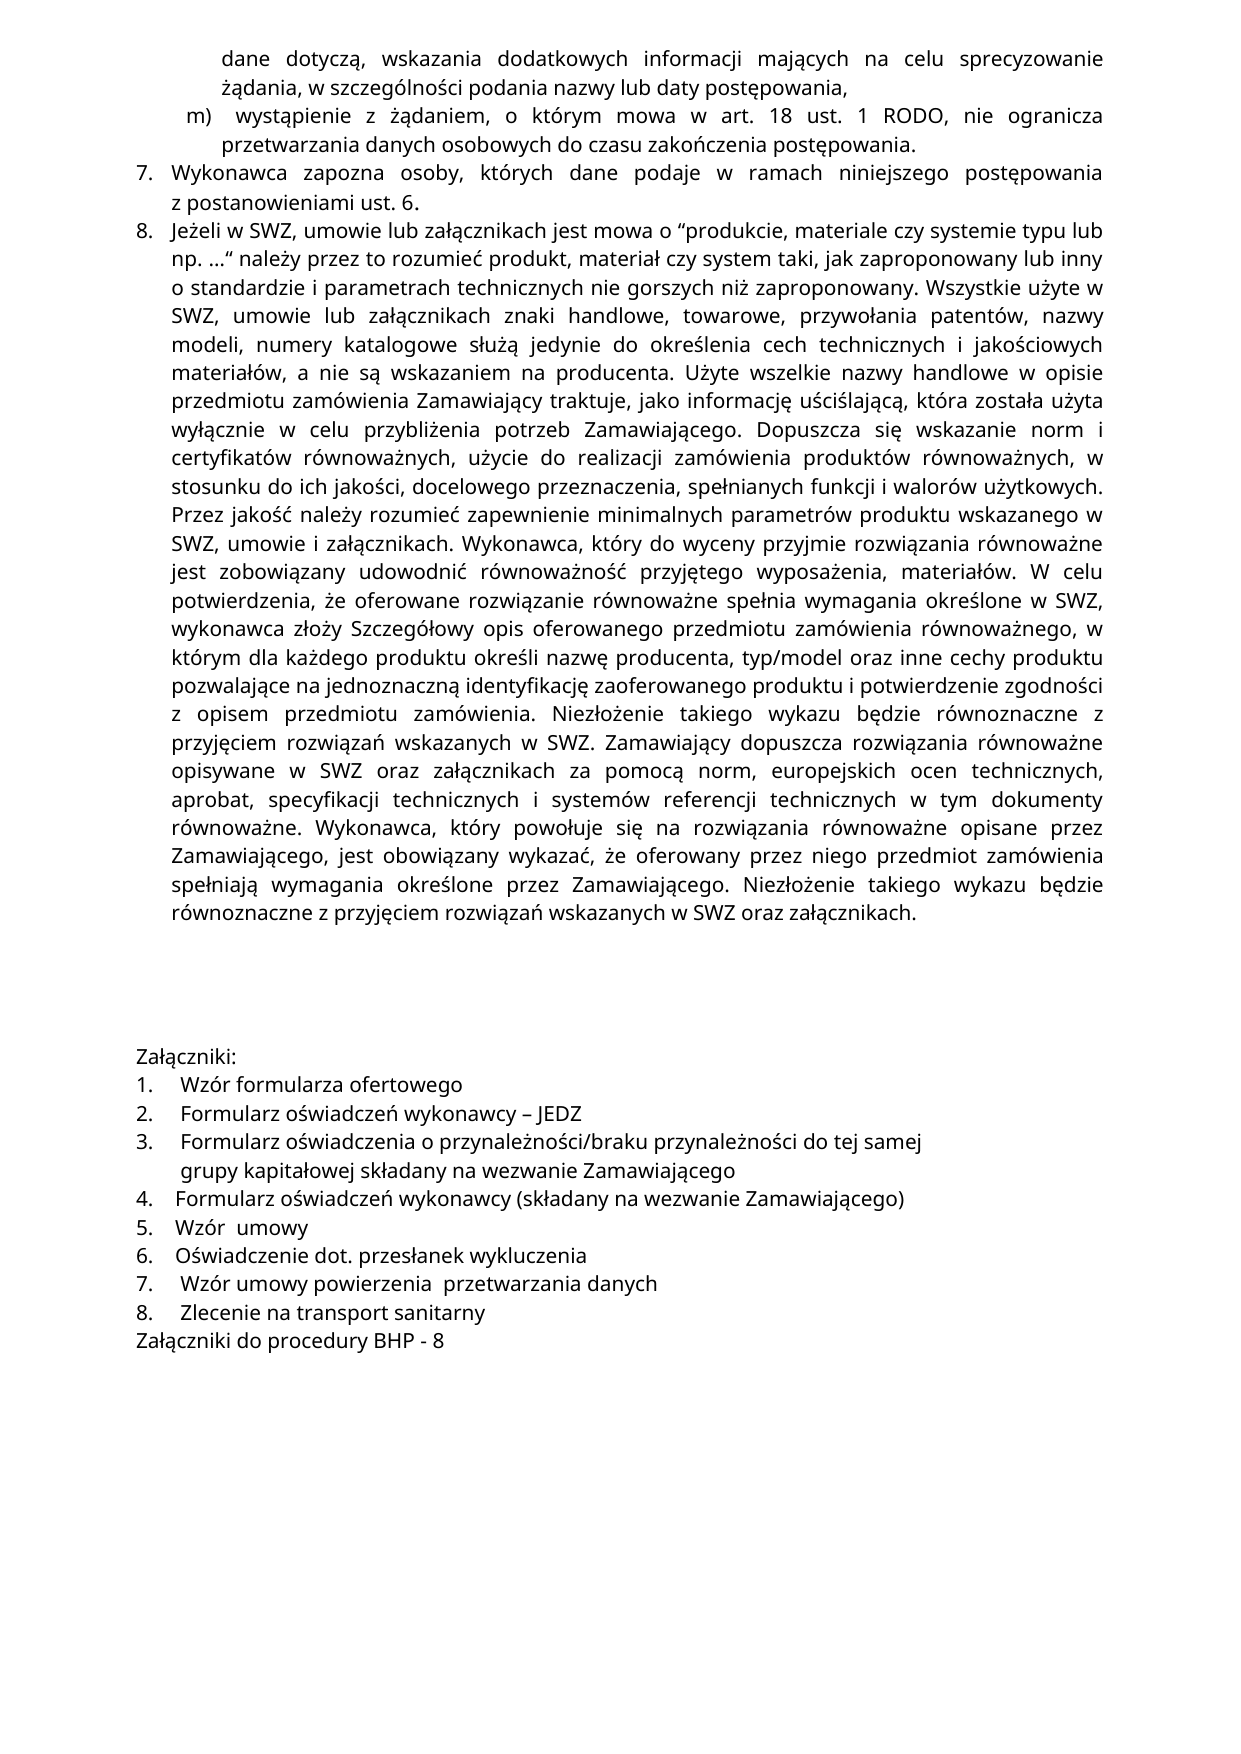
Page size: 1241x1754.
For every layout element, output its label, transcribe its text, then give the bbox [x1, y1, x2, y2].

list Wzór formularza ofertowego [136, 1070, 1104, 1099]
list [186, 44, 1104, 101]
text Załączniki: [136, 1042, 1104, 1070]
list Zlecenie na transport sanitarny [136, 1298, 1140, 1326]
list grupy kapitałowej składany na wezwanie Zamawiającego [180, 1156, 1104, 1184]
list wystąpienie z żądaniem, o którym mowa w art. 18 ust. 1 RODO, nie ogranicza przetwarzania danych osobowych do czasu zakończenia postępowania. [186, 101, 1104, 158]
list Formularz oświadczenia o przynależności/braku przynależności do tej samej [136, 1127, 1104, 1156]
list Jeżeli w SWZ, umowie lub załącznikach jest mowa o “produkcie, materiale czy systemie typu lub np. …“ należy przez to rozumieć produkt, materiał czy system taki, jak zaproponowany lub inny o standardzie i parametrach technicznych nie gorszych niż zaproponowany. Wszystkie użyte w SWZ, umowie lub załącznikach znaki handlowe, towarowe, przywołania patentów, nazwy modeli, numery katalogowe służą jedynie do określenia cech technicznych i jakościowych materiałów, a nie są wskazaniem na producenta. Użyte wszelkie nazwy handlowe w opisie przedmiotu zamówienia Zamawiający traktuje, jako informację uściślającą, która została użyta wyłącznie w celu przybliżenia potrzeb Zamawiającego. Dopuszcza się wskazanie norm i certyfikatów równoważnych, użycie do realizacji zamówienia produktów równoważnych, w stosunku do ich jakości, docelowego przeznaczenia, spełnianych funkcji i walorów użytkowych. Przez jakość należy rozumieć zapewnienie minimalnych parametrów produktu wskazanego w SWZ, umowie i załącznikach. Wykonawca, który do wyceny przyjmie rozwiązania równoważne jest zobowiązany udowodnić równoważność przyjętego wyposażenia, materiałów. W celu potwierdzenia, że oferowane rozwiązanie równoważne spełnia wymagania określone w SWZ, wykonawca złoży Szczegółowy opis oferowanego przedmiotu zamówienia równoważnego, w którym dla każdego produktu określi nazwę producenta, typ/model oraz inne cechy produktu pozwalające na jednoznaczną identyfikację zaoferowanego produktu i potwierdzenie zgodności z opisem przedmiotu zamówienia. Niezłożenie takiego wykazu będzie równoznaczne z przyjęciem rozwiązań wskazanych w SWZ. Zamawiający dopuszcza rozwiązania równoważne opisywane w SWZ oraz załącznikach za pomocą norm, europejskich ocen technicznych, aprobat, specyfikacji technicznych i systemów referencji technicznych w tym dokumenty równoważne. Wykonawca, który powołuje się na rozwiązania równoważne opisane przez Zamawiającego, jest obowiązany wykazać, że oferowany przez niego przedmiot zamówienia spełniają wymagania określone przez Zamawiającego. Niezłożenie takiego wykazu będzie równoznaczne z przyjęciem rozwiązań wskazanych w SWZ oraz załącznikach. [136, 216, 1104, 927]
list Wykonawca zapozna osoby, których dane podaje w ramach niniejszego postępowania z postanowieniami ust. 6. [136, 158, 1104, 216]
text 4. Formularz oświadczeń wykonawcy (składany na wezwanie Zamawiającego) [136, 1184, 1104, 1213]
text 6. Oświadczenie dot. przesłanek wykluczenia [136, 1241, 1104, 1269]
text 5. Wzór umowy [136, 1213, 1104, 1241]
list Wzór umowy powierzenia przetwarzania danych [136, 1269, 1140, 1298]
text Załączniki do procedury BHP - 8 [136, 1326, 1104, 1355]
list Formularz oświadczeń wykonawcy – JEDZ [136, 1099, 1104, 1127]
